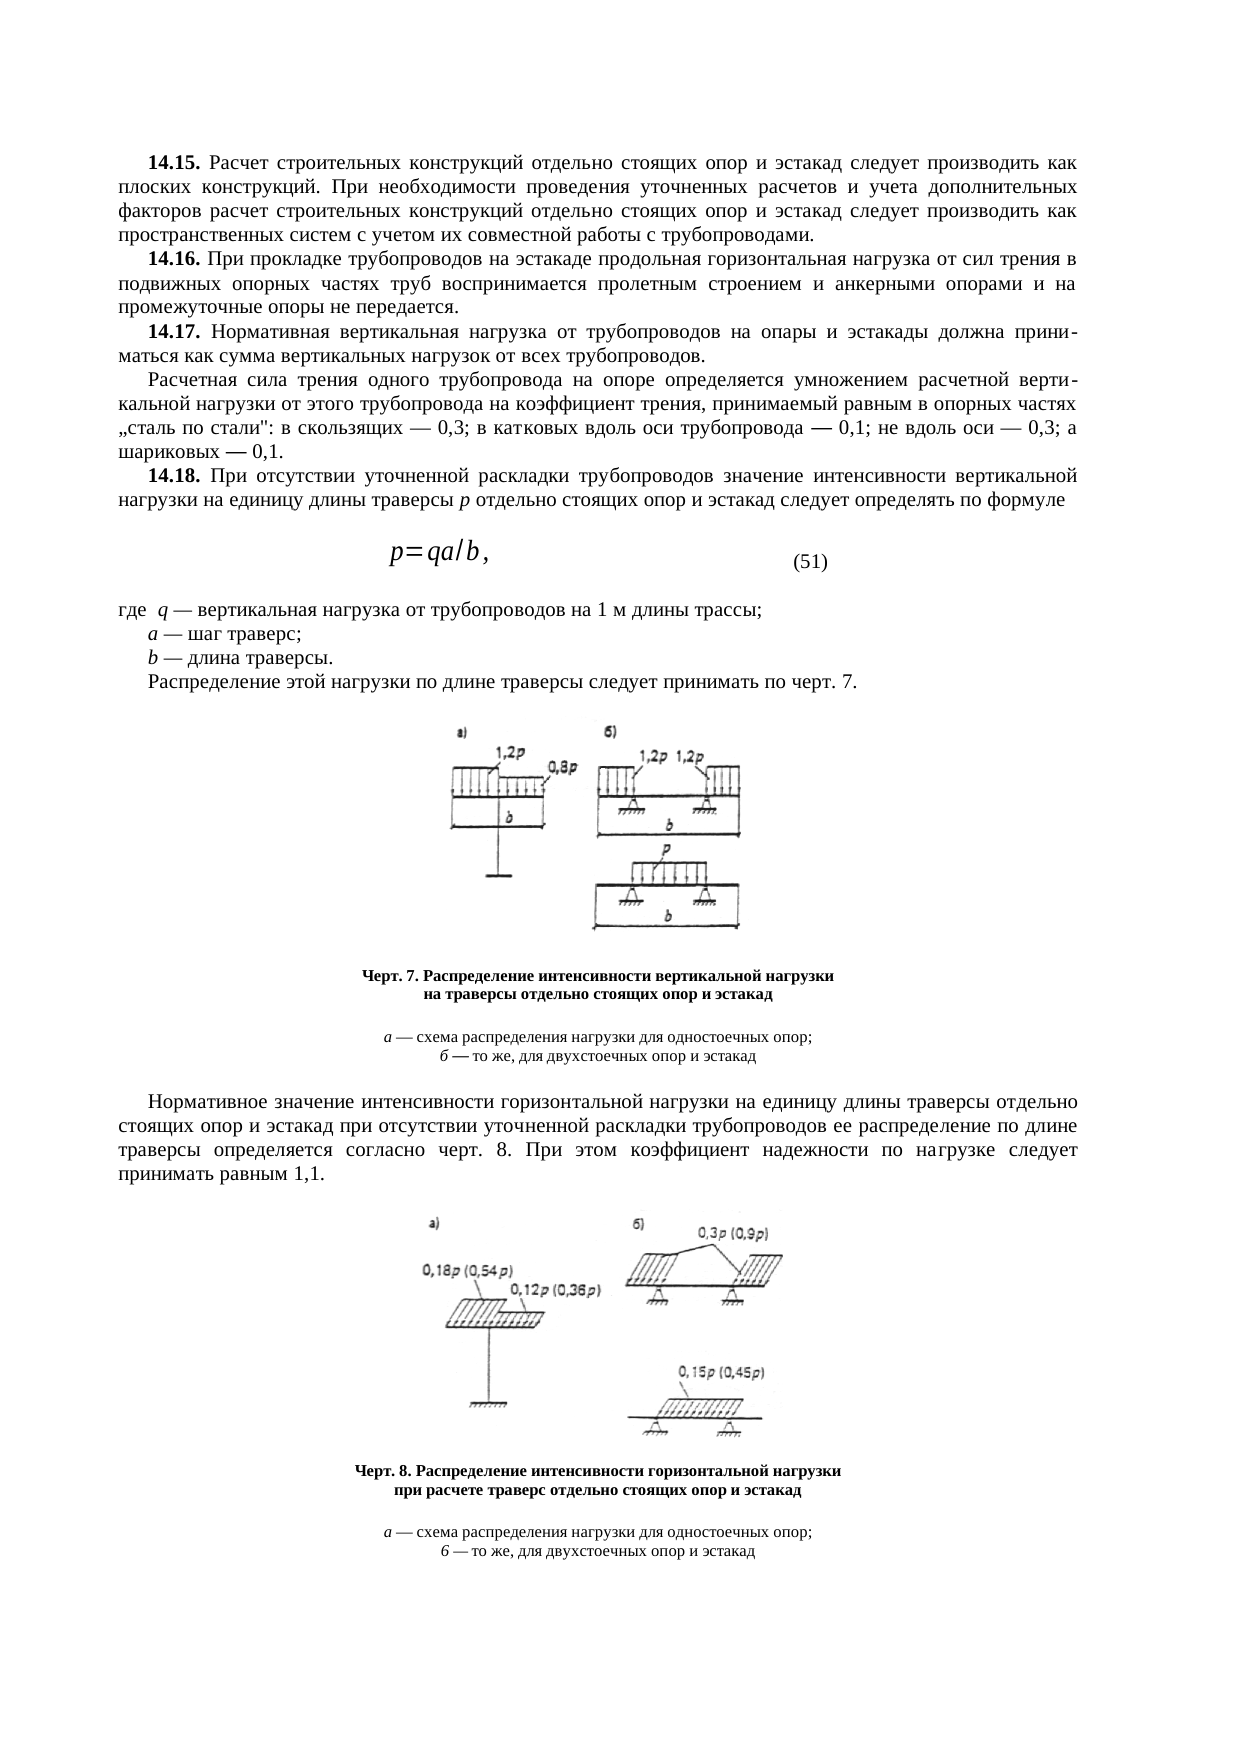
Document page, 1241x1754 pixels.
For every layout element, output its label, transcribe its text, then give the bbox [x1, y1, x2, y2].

text (51) [268, 535, 1078, 572]
text а — схема распределения нагрузки для одностоечных опор; [118, 1027, 1078, 1046]
text Нормативное значение интенсивности горизонтальной нагрузки на единицу длины траверсы отдельно стоящих опор и эстакад при отсутствии уточненной раскладки трубопроводов ее распределение по длине траверсы определяется согласно черт. 8. При этом коэффициент надежности по нагрузке следует принимать равным 1,1. [118, 1089, 1078, 1185]
text Черт. 8. Распределение интенсивности горизонтальной нагрузки [118, 1461, 1078, 1480]
text при расчете траверс отдельно стоящих опор и эстакад [118, 1480, 1078, 1498]
text b — длина траверсы. [118, 645, 1078, 669]
text 6 — то же, для двухстоечных опор и эстакад [118, 1541, 1078, 1560]
text а — схема распределения нагрузки для одностоечных опор; [118, 1523, 1078, 1541]
text 14.16. При прокладке трубопроводов на эстакаде продольная горизонтальная нагрузка от сил трения в подвижных опорных частях труб воспринимается пролетным строением и анкерными опорами и на промежуточные опоры не передается. [118, 246, 1078, 318]
text на траверсы отдельно стоящих опор и эстакад [118, 984, 1078, 1003]
text где q — вертикальная нагрузка от трубопроводов на 1 м длины трассы; [118, 597, 1078, 621]
text Распределение этой нагрузки по длине траверсы следует принимать по черт. 7. [118, 669, 1078, 693]
picture [446, 716, 750, 942]
text а — шаг траверс; [118, 621, 1078, 645]
text 14.17. Нормативная вертикальная нагрузка от трубопроводов на опары и эстакады должна приниматься как сумма вертикальных нагрузок от всех трубопроводов. [118, 318, 1078, 367]
text Расчетная сила трения одного трубопровода на опоре определяется умножением расчетной вертикальной нагрузки от этого трубопровода на коэффициент трения, принимаемый равным в опорных частях „сталь по стали": в скользящих — 0,3; в катковых вдоль оси трубопровода 0,1; не вдоль оси — 0,3; а шариковых 0,1. [118, 367, 1078, 463]
text Черт. 7. Распределение интенсивности вертикальной нагрузки [118, 966, 1078, 984]
text 14.15. Расчет строительных конструкций отдельно стоящих опор и эстакад следует производить как плоских конструкций. При необходимости проведения уточненных расчетов и учета дополнительных факторов расчет строительных конструкций отдельно стоящих опор и эстакад следует производить как пространственных систем с учетом их совместной работы с трубопроводами. [118, 150, 1078, 246]
text 14.18. При отсутствии уточненной раскладки трубопроводов значение интенсивности вертикальной нагрузки на единицу длины траверсы р отдельно стоящих опор и эстакад следует определять по формуле [118, 463, 1078, 511]
text б то же, для двухстоечных опор и эстакад [118, 1046, 1078, 1065]
picture [413, 1209, 783, 1438]
